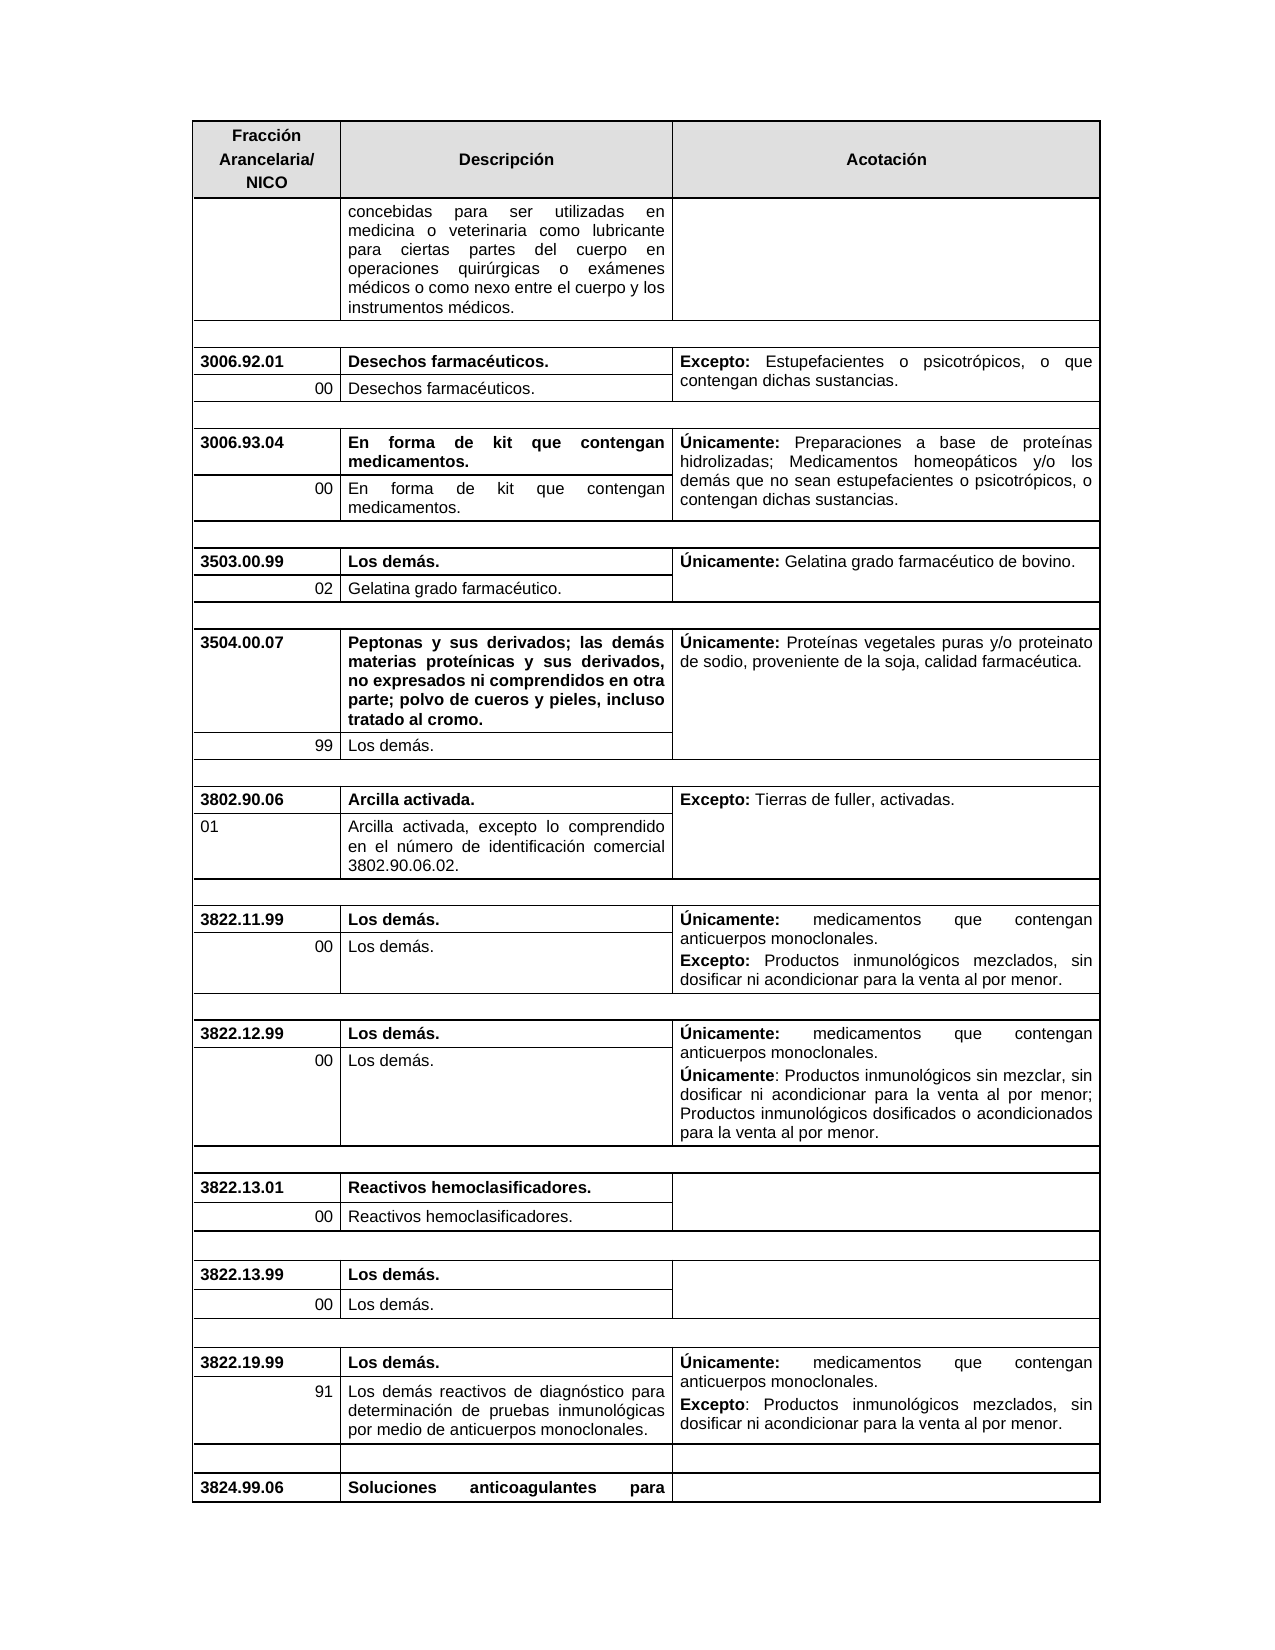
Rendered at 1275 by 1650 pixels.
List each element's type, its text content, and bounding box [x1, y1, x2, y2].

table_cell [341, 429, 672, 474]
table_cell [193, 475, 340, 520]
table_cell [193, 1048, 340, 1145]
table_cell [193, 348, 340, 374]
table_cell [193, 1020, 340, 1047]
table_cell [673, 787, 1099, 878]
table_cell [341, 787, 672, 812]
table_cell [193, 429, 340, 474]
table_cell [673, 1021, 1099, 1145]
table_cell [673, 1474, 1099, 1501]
table_header Acotación [673, 122, 1099, 197]
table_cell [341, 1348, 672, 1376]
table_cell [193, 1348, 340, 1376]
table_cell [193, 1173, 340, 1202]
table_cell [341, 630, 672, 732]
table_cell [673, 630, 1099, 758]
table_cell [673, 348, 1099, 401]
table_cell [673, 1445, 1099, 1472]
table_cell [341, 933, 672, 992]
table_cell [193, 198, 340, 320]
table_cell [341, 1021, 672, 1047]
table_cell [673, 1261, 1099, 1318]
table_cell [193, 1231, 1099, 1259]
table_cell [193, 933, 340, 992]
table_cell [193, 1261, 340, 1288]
table_header Descripción [341, 122, 672, 197]
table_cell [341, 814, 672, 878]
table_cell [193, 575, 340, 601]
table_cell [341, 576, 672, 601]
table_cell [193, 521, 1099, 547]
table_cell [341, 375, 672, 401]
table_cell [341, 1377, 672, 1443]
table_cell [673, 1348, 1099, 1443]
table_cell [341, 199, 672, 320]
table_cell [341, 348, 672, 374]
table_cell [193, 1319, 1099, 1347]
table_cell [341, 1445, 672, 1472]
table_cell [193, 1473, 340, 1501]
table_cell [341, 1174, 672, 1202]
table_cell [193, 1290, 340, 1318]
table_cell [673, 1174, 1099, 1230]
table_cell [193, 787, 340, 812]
table_header Fracción Arancelaria/ NICO [193, 122, 340, 197]
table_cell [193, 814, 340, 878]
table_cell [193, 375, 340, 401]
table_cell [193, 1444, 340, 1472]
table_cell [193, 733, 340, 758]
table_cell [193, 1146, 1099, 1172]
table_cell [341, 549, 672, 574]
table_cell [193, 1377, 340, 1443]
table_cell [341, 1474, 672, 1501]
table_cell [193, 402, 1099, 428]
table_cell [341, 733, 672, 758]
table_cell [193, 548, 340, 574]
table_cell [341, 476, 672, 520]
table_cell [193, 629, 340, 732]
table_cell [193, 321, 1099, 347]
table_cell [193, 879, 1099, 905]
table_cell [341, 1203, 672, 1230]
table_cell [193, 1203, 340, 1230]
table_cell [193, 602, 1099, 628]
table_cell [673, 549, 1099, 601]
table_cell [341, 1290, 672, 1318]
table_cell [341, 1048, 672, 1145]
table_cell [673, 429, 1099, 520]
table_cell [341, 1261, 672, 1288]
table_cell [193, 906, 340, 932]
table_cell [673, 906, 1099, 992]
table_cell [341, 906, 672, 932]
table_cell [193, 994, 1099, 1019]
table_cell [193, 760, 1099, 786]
